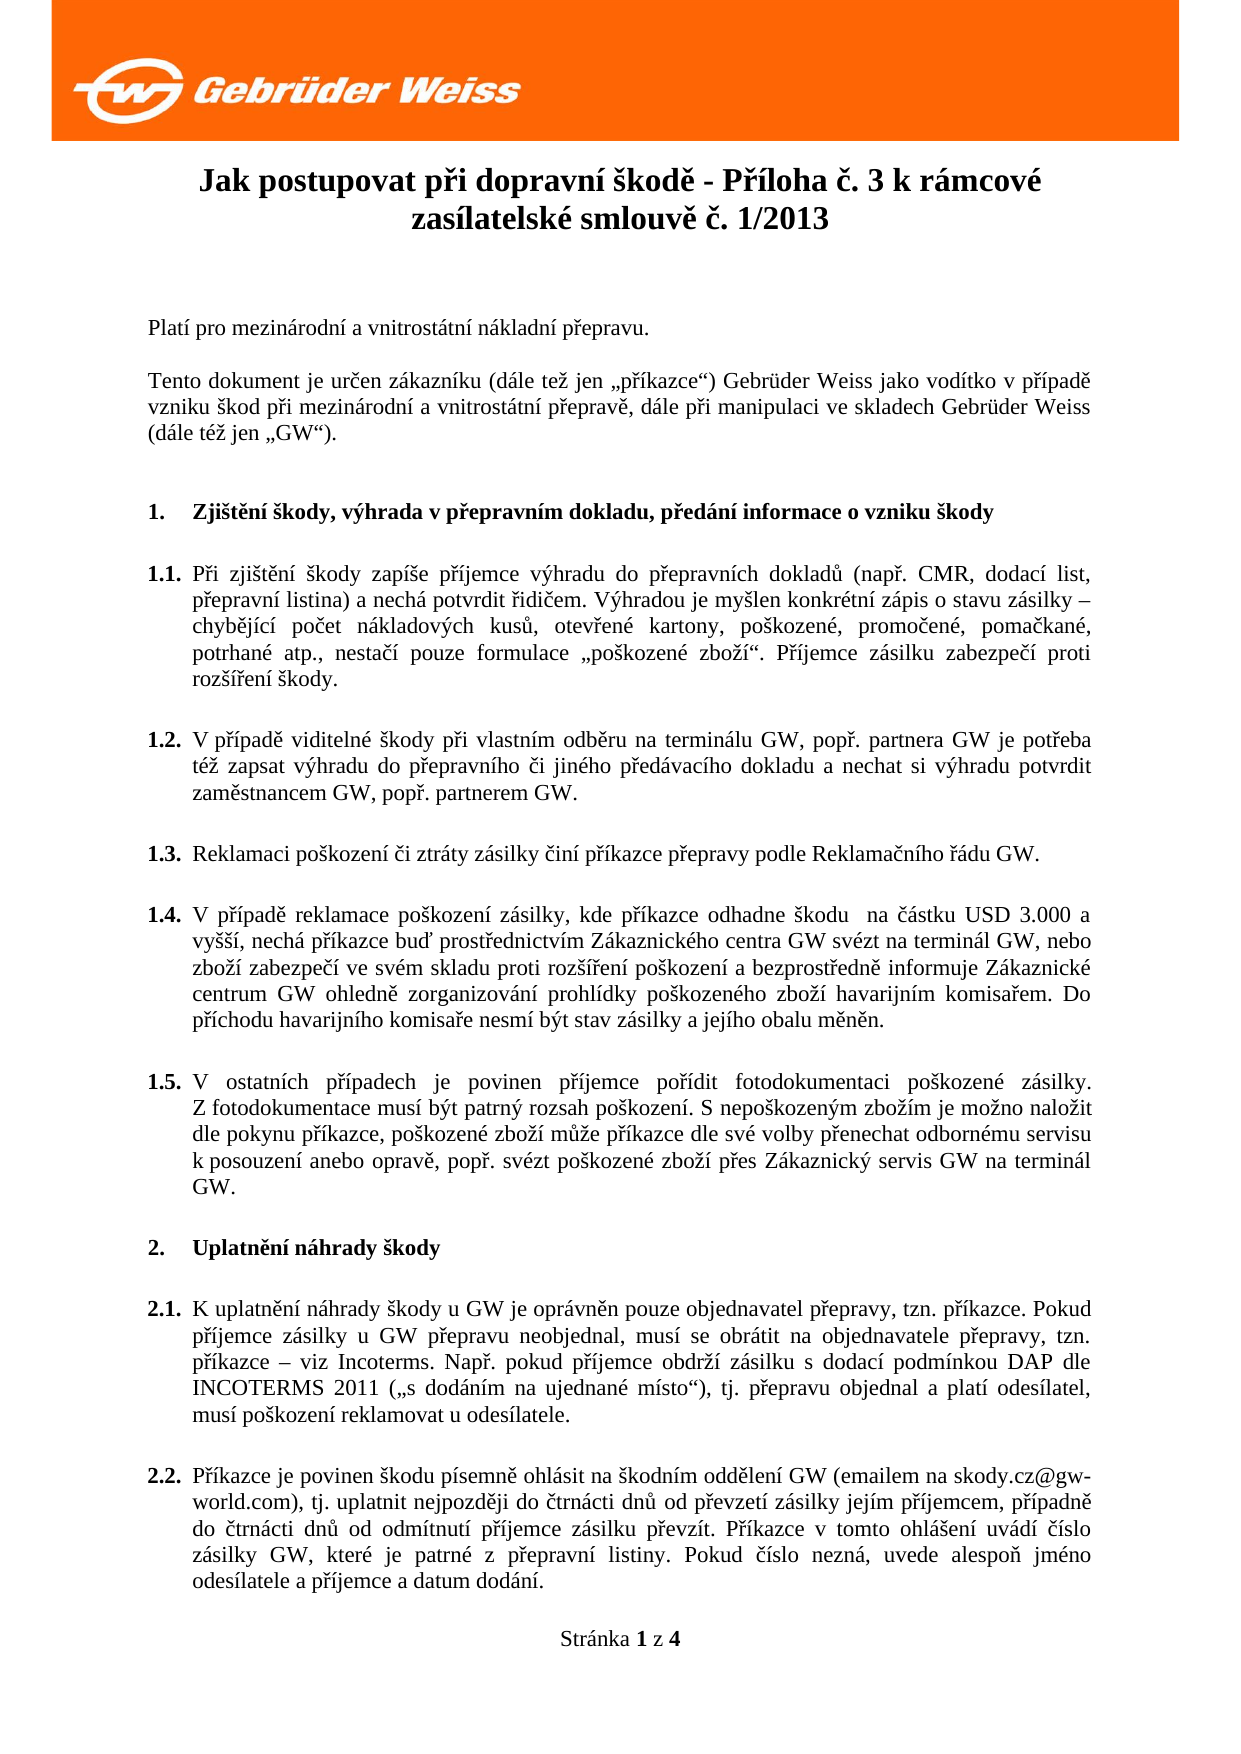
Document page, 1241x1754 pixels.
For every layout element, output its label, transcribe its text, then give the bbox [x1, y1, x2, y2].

list V případě reklamace poškození zásilky, kde příkazce odhadne škodu na částku USD 3.000 a vyšší, nechá příkazce buď prostřednictvím Zákaznického centra GW svézt na terminál GW, nebo zboží zabezpečí ve svém skladu proti rozšíření poškození a bezprostředně informuje Zákaznické centrum GW ohledně zorganizování prohlídky poškozeného zboží havarijním komisařem. Do příchodu havarijního komisaře nesmí být stav zásilky a jejího obalu měněn. [147, 901, 1093, 1033]
list K uplatnění náhrady škody u GW je oprávněn pouze objednavatel přepravy, tzn. příkazce. Pokud příjemce zásilky u GW přepravu neobjednal, musí se obrátit na objednavatele přepravy, tzn. příkazce – viz Incoterms. Např. pokud příjemce obdrží zásilku s dodací podmínkou DAP dle INCOTERMS 2011 („s dodáním na ujednané místo“), tj. přepravu objednal a platí odesílatel, musí poškození reklamovat u odesílatele. [147, 1295, 1093, 1427]
picture [51, 0, 1180, 141]
list V ostatních případech je povinen příjemce pořídit fotodokumentaci poškozené zásilky. Z fotodokumentace musí být patrný rozsah poškození. S nepoškozeným zbožím je možno naložit dle pokynu příkazce, poškozené zboží může příkazce dle své volby přenechat odbornému servisu k posouzení anebo opravě, popř. svézt poškozené zboží přes Zákaznický servis GW na terminál GW. [147, 1068, 1093, 1199]
list Reklamaci poškození či ztráty zásilky činí příkazce přepravy podle Reklamačního řádu GW. [147, 840, 1093, 866]
list Uplatnění náhrady škody [148, 1234, 1093, 1261]
text Tento dokument je určen zákazníku (dále tež jen „příkazce“) Gebrüder Weiss jako vodítko v případě vzniku škod při mezinárodní a vnitrostátní přepravě, dále při manipulaci ve skladech Gebrüder Weiss (dále též jen „GW“). [148, 367, 1093, 446]
list Při zjištění škody zapíše příjemce výhradu do přepravních dokladů (např. CMR, dodací list, přepravní listina) a nechá potvrdit řidičem. Výhradou je myšlen konkrétní zápis o stavu zásilky – chybějící počet nákladových kusů, otevřené kartony, poškozené, promočené, pomačkané, potrhané atp., nestačí pouze formulace „poškozené zboží“. Příjemce zásilku zabezpečí proti rozšíření škody. [147, 559, 1093, 691]
list Zjištění škody, výhrada v přepravním dokladu, předání informace o vzniku škody [148, 498, 1093, 525]
list V případě viditelné škody při vlastním odběru na terminálu GW, popř. partnera GW je potřeba též zapsat výhradu do přepravního či jiného předávacího dokladu a nechat si výhradu potvrdit zaměstnancem GW, popř. partnerem GW. [147, 726, 1093, 805]
text Platí pro mezinárodní a vnitrostátní nákladní přepravu. [148, 314, 1093, 340]
text Jak postupovat při dopravní škodě - Příloha č. 3 k rámcové zasílatelské smlouvě č. 1/2013 [148, 160, 1093, 237]
list Příkazce je povinen škodu písemně ohlásit na škodním oddělení GW (emailem na skody.cz@gw-world.com), tj. uplatnit nejpozději do čtrnácti dnů od převzetí zásilky jejím příjemcem, případně do čtrnácti dnů od odmítnutí příjemce zásilku převzít. Příkazce v tomto ohlášení uvádí číslo zásilky GW, které je patrné z přepravní listiny. Pokud číslo nezná, uvede alespoň jméno odesílatele a příjemce a datum dodání. [147, 1462, 1093, 1594]
